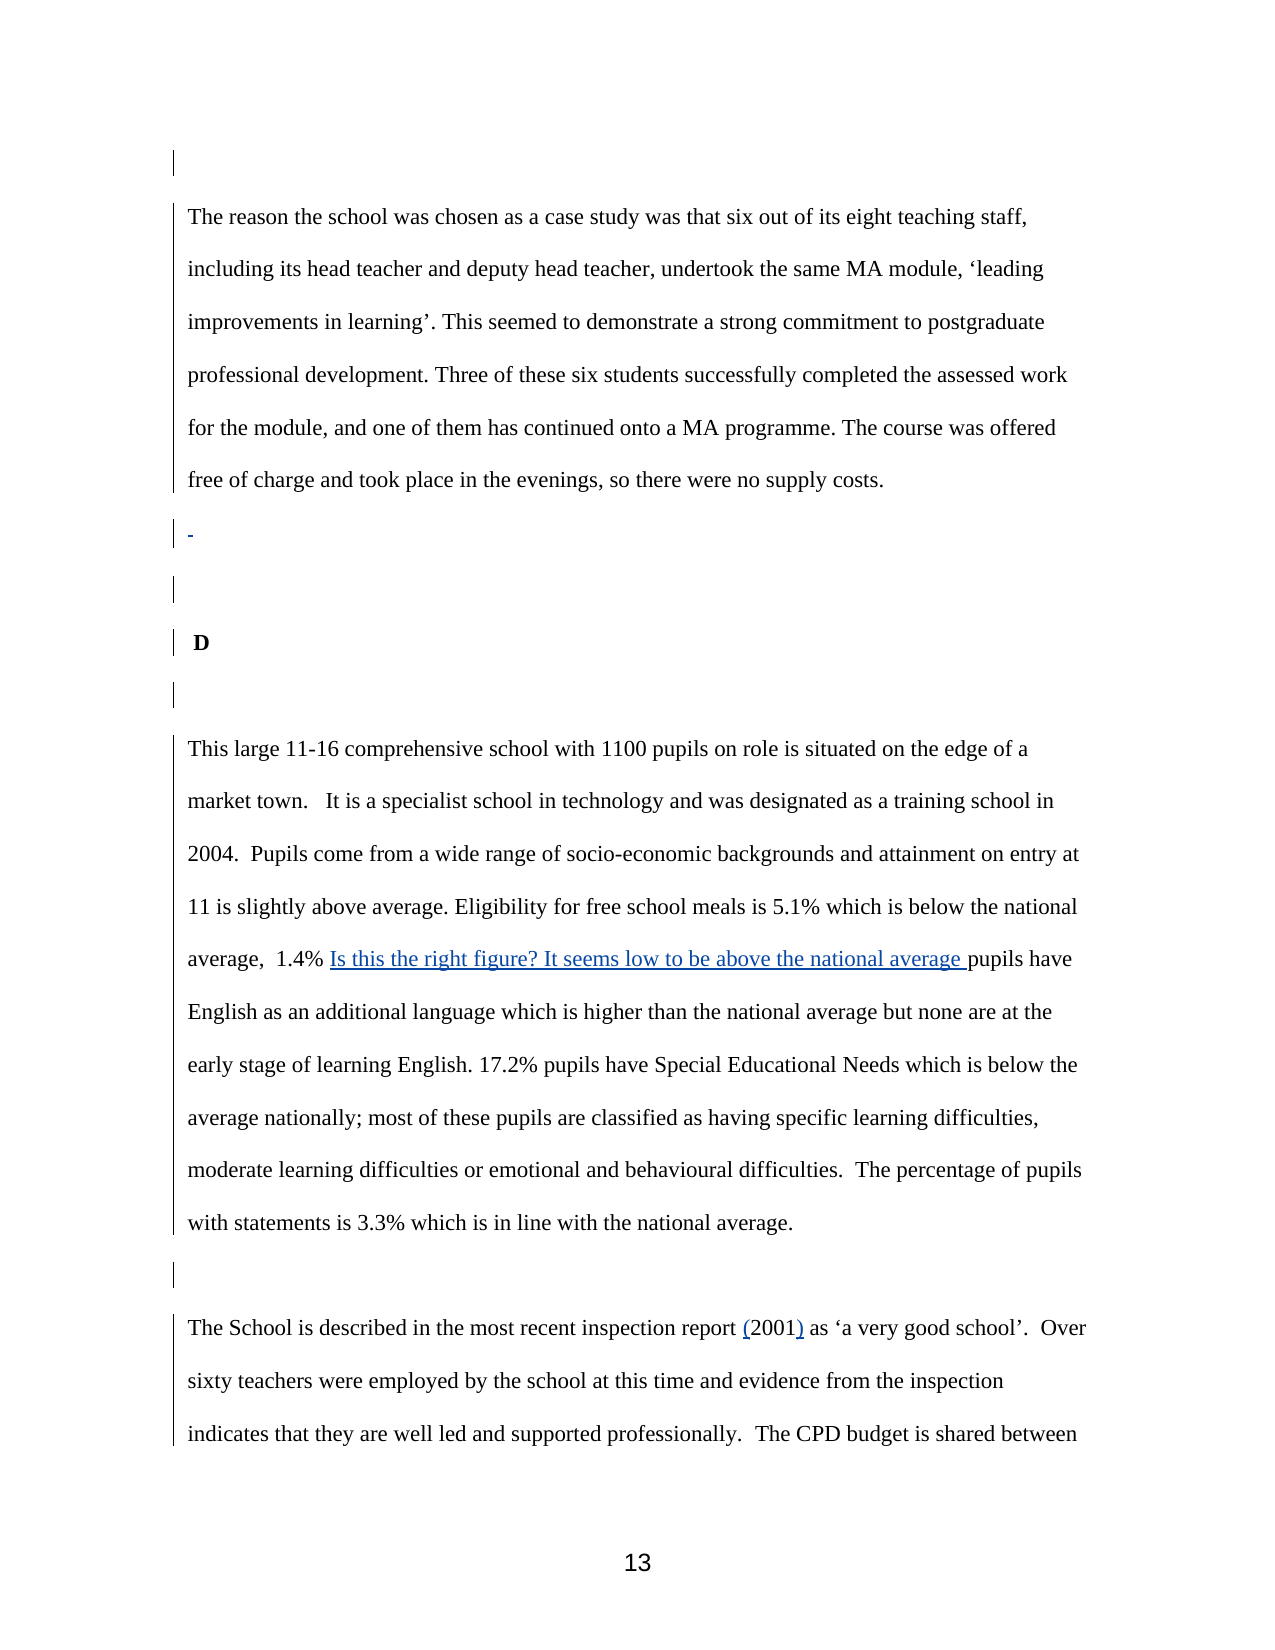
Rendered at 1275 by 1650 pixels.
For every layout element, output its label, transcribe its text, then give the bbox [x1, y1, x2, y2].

text This large 11-16 comprehensive school with 1100 pupils on role is situated on the edge of a market town. It is a specialist school in technology and was designated as a training school in 2004. Pupils come from a wide range of socio-economic backgrounds and attainment on entry at 11 is slightly above average. Eligibility for free school meals is 5.1% which is below the national average, 1.4% pupils have English as an additional language which is higher than the national average but none are at the early stage of learning English. 17.2% pupils have Special Educational Needs which is below the average nationally; most of these pupils are classified as having specific learning difficulties, moderate learning difficulties or emotional and behavioural difficulties. The percentage of pupils with statements is 3.3% which is in line with the national average. [187, 734, 1087, 1235]
text D [187, 629, 1087, 656]
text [187, 1314, 1087, 1446]
text The reason the school was chosen as a case study was that six out of its eight teaching staff, including its head teacher and deputy head teacher, undertook the same MA module, ‘leading improvements in learning’. This seemed to demonstrate a strong commitment to postgraduate professional development. Three of these six students successfully completed the assessed work for the module, and one of them has continued onto a MA programme. The course was offered free of charge and took place in the evenings, so there were no supply costs. [187, 203, 1087, 493]
